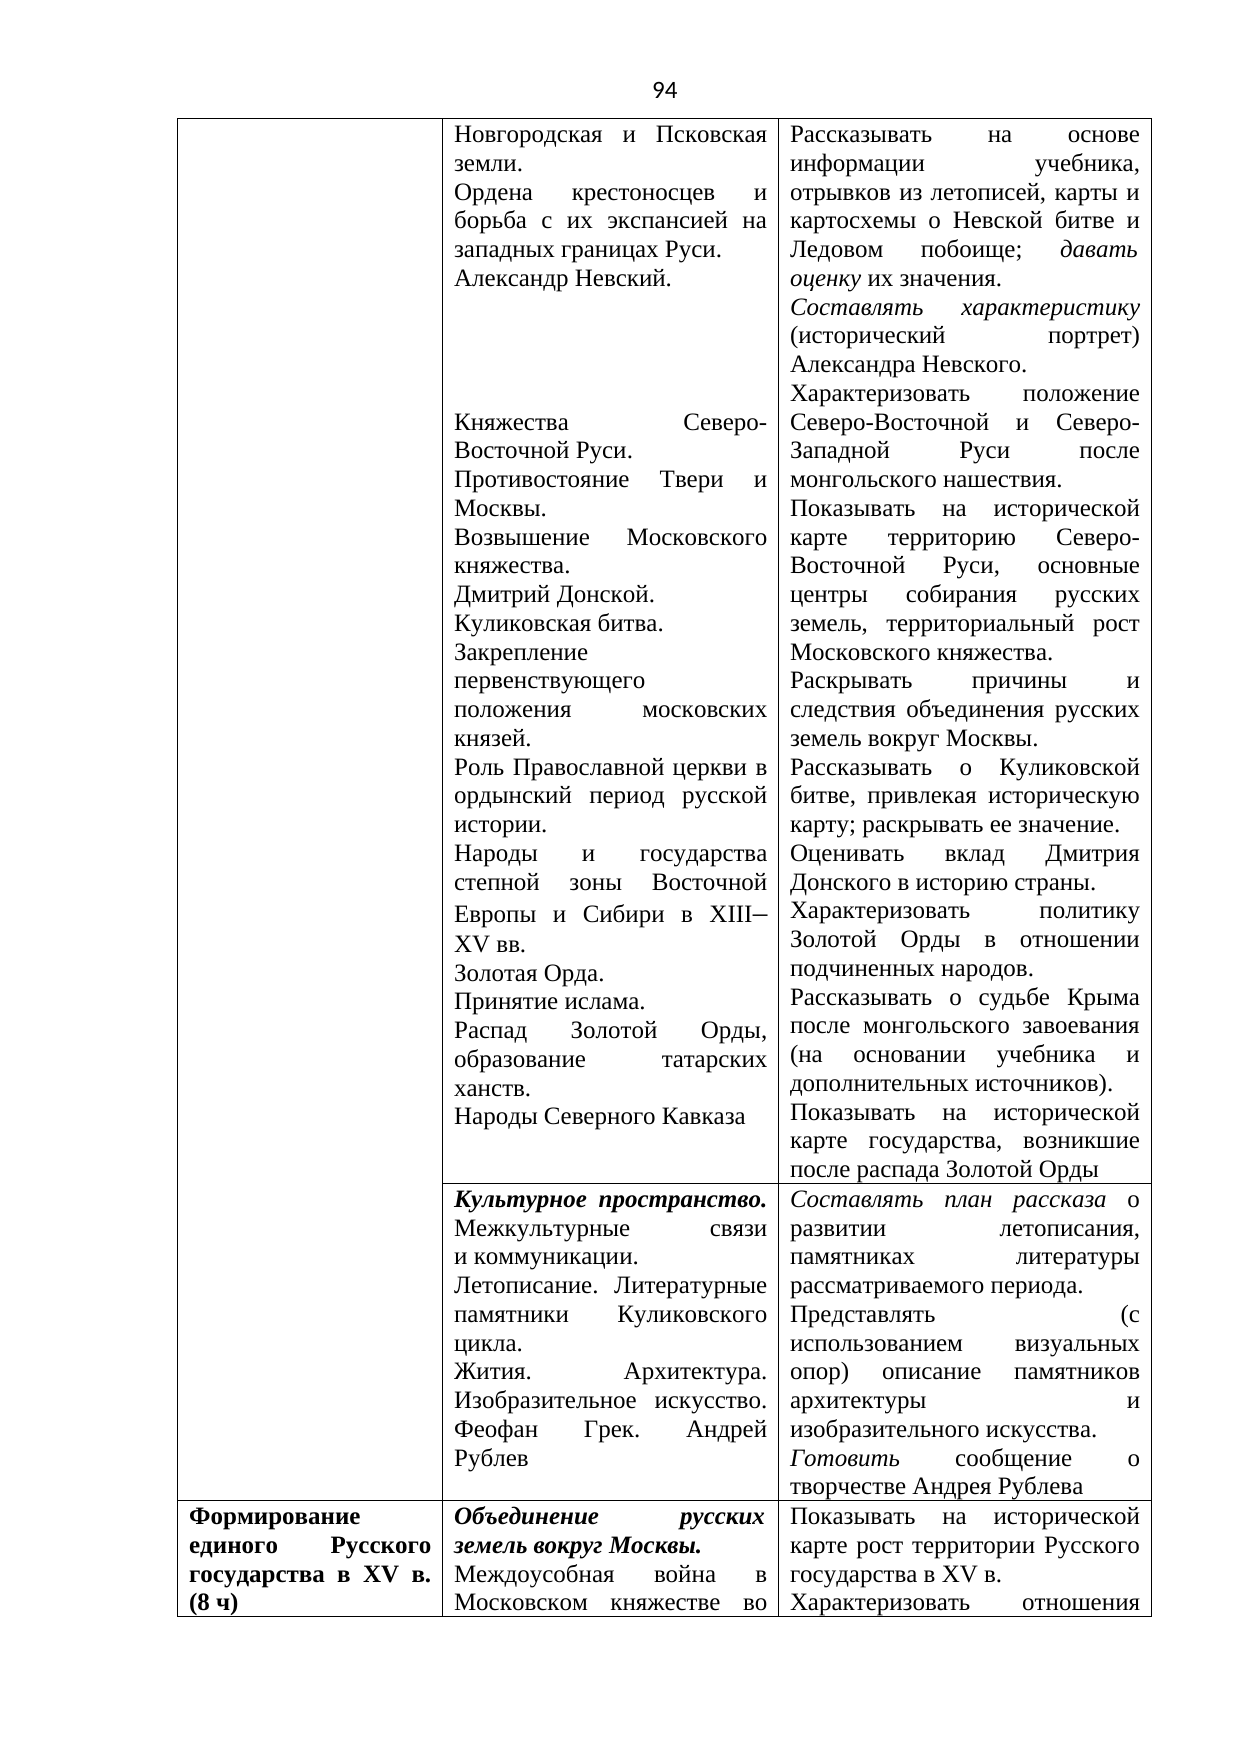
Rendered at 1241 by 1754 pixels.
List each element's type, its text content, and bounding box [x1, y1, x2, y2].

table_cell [779, 119, 1151, 1183]
table_cell Составлять план рассказа о развитии летописания, памятниках литературы рассматриваемого периода. Представлять (с использованием визуальных опор) описание памятников архитектуры и изобразительного искусства. Готовить сообщение о творчестве Андрея Рублева [779, 1184, 1151, 1500]
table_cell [443, 119, 778, 1183]
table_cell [443, 1501, 778, 1616]
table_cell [178, 1501, 442, 1616]
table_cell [779, 1501, 1151, 1616]
table_cell Культурное пространство. Межкультурные связи и коммуникации. Летописание. Литературные памятники Куликовского цикла. Жития. Архитектура. Изобразительное искусство. Феофан Грек. Андрей Рублев [443, 1184, 778, 1500]
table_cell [178, 119, 442, 1500]
